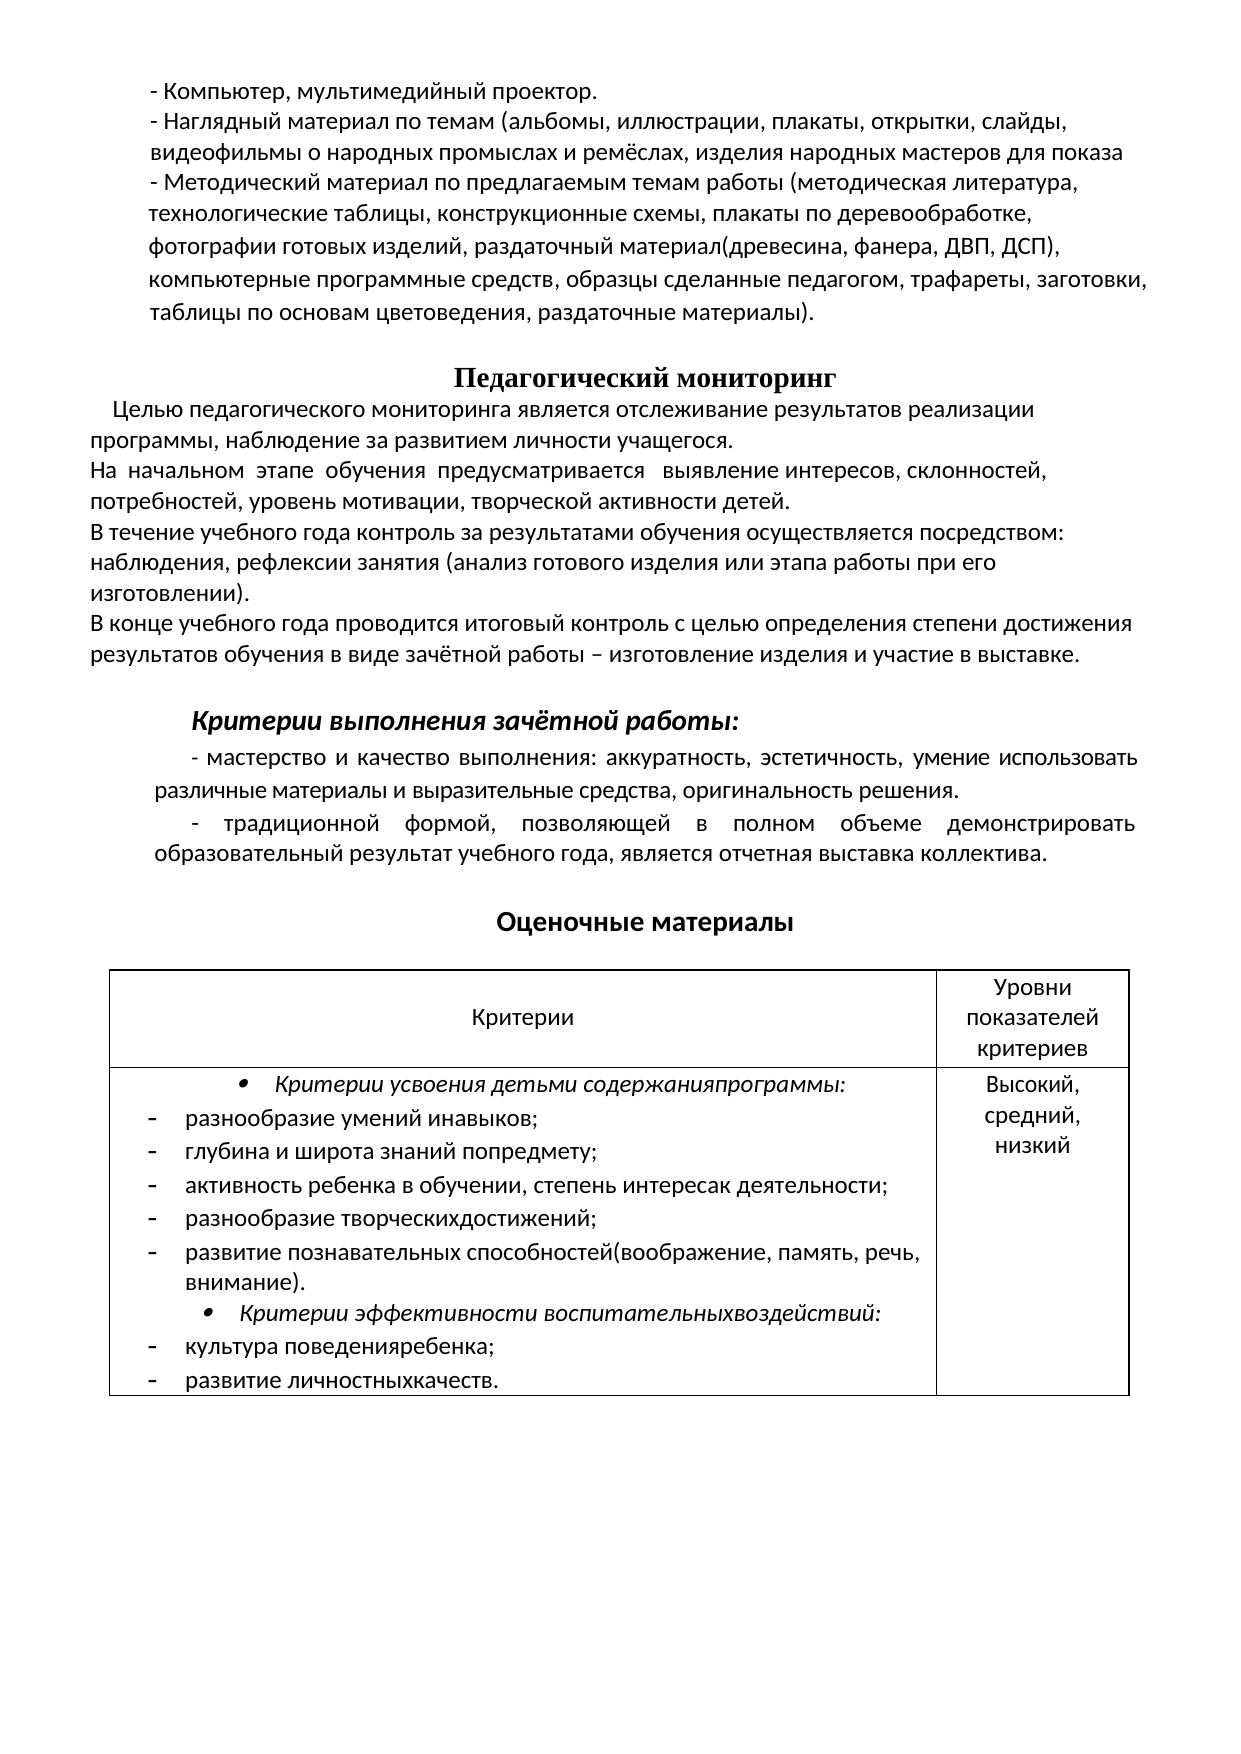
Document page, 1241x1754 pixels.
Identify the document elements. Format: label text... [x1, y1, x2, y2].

text - традиционной формой, позволяющей в полном объеме демонстрировать образовательный результат учебного года, является отчетная выставка коллектива. [154, 807, 1136, 868]
table_header Критерии [110, 971, 936, 1067]
text Оценочные материалы [145, 903, 1146, 939]
text Педагогический мониторинг [145, 360, 1145, 393]
text На начальном этапе обучения предусматривается выявление интересов, склонностей, потребностей, уровень мотивации, творческой активности детей. [90, 454, 1137, 516]
list - Методический материал по предлагаемым темам работы (методическая литература, [150, 167, 1136, 197]
text В конце учебного года проводится итоговый контроль с целью определения степени достижения результатов обучения в виде зачётной работы – изготовление изделия и участие в выставке. [90, 607, 1136, 668]
text фотографии готовых изделий, раздаточный материал(древесина, фанера, ДВП, ДСП), [75, 230, 1165, 261]
list - Компьютер, мультимедийный проектор. [150, 75, 1137, 106]
table_cell Критерии усвоения детьми содержанияпрограммы: разнообразие умений инавыков; глубина и широта знаний попредмету; активность ребенка в обучении, степень интересак деятельности; разнообразие творческихдостижений; развитие познавательных способностей(воображение, память, речь, внимание). Критерии эффективности воспитательныхвоздействий: культура поведенияребенка; развитие личностныхкачеств. [110, 1068, 936, 1394]
list таблицы по основам цветоведения, раздаточные материалы). [150, 296, 1136, 326]
text компьютерные программные средств, образцы сделанные педагогом, трафареты, заготовки, [75, 263, 1165, 293]
text В течение учебного года контроль за результатами обучения осуществляется посредством: наблюдения, рефлексии занятия (анализ готового изделия или этапа работы при его изготовлении). [90, 516, 1136, 607]
text технологические таблицы, конструкционные схемы, плакаты по деревообработке, [75, 197, 1165, 228]
text Целью педагогического мониторинга является отслеживание результатов реализации программы, наблюдение за развитием личности учащегося. [90, 393, 1136, 454]
table_header Уровни показателей критериев [937, 971, 1128, 1067]
table_cell Высокий, средний, низкий [937, 1068, 1128, 1394]
text - Наглядный материал по темам (альбомы, иллюстрации, плакаты, открытки, слайды, видеофильмы о народных промыслах и ремёслах, изделия народных мастеров для показа [150, 106, 1165, 167]
text - мастерство и качество выполнения: аккуратность, эстетичность, умение использовать различные материалы и выразительные средства, оригинальность решения. [154, 741, 1138, 804]
text Критерии выполнения зачётной работы: [191, 702, 1165, 738]
